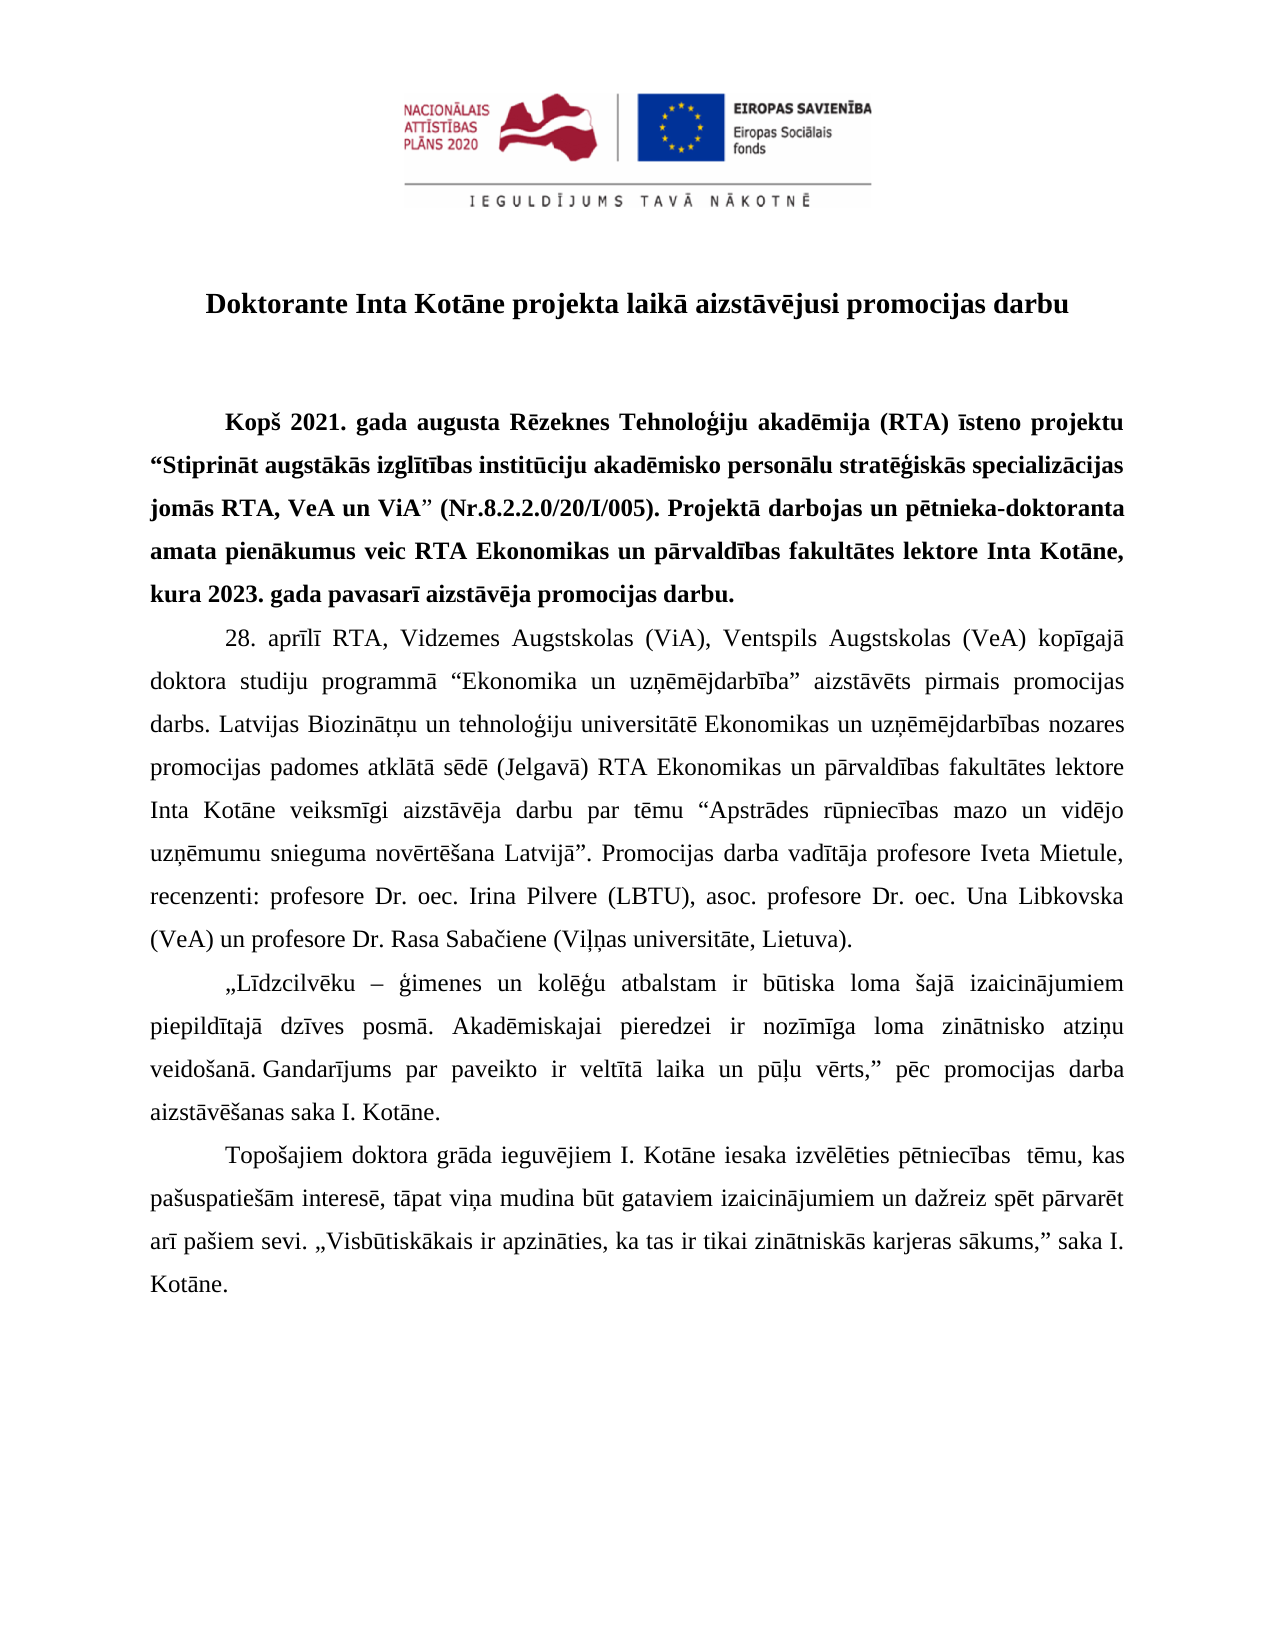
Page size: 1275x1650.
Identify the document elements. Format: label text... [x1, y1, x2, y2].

picture [403, 93, 872, 208]
text Topošajiem doktora grāda ieguvējiem I. Kotāne iesaka izvēlēties pētniecības tēmu, kas pašuspatiešām interesē, tāpat viņa mudina būt gataviem izaicinājumiem un dažreiz spēt pārvarēt arī pašiem sevi. „Visbūtiskākais ir apzināties, ka tas ir tikai zinātniskās karjeras sākums,” saka I. Kotāne. [150, 1140, 1125, 1298]
text „Līdzcilvēku – ģimenes un kolēģu atbalstam ir būtiska loma šajā izaicinājumiem piepildītajā dzīves posmā. Akadēmiskajai pieredzei ir nozīmīga loma zinātnisko atziņu veidošanā. Gandarījums par paveikto ir veltītā laika un pūļu vērts,” pēc promocijas darba aizstāvēšanas saka I. Kotāne. [150, 968, 1125, 1126]
text Kopš 2021. gada augusta Rēzeknes Tehnoloģiju akadēmija (RTA) īsteno projektu “Stiprināt augstākās izglītības institūciju akadēmisko personālu stratēģiskās specializācijas jomās RTA, VeA un ViA” (Nr.8.2.2.0/20/I/005). Projektā darbojas un pētnieka-doktoranta amata pienākumus veic RTA Ekonomikas un pārvaldības fakultātes lektore Inta Kotāne, kura 2023. gada pavasarī aizstāvēja promocijas darbu. [150, 407, 1125, 608]
text Doktorante Inta Kotāne projekta laikā aizstāvējusi promocijas darbu [150, 286, 1125, 319]
text 28. aprīlī RTA, Vidzemes Augstskolas (ViA), Ventspils Augstskolas (VeA) kopīgajā doktora studiju programmā “Ekonomika un uzņēmējdarbība” aizstāvēts pirmais promocijas darbs. Latvijas Biozinātņu un tehnoloģiju universitātē Ekonomikas un uzņēmējdarbības nozares promocijas padomes atklātā sēdē (Jelgavā) RTA Ekonomikas un pārvaldības fakultātes lektore Inta Kotāne veiksmīgi aizstāvēja darbu par tēmu “Apstrādes rūpniecības mazo un vidējo uzņēmumu snieguma novērtēšana Latvijā”. Promocijas darba vadītāja profesore Iveta Mietule, recenzenti: profesore Dr. oec. Irina Pilvere (LBTU), asoc. profesore Dr. oec. Una Libkovska (VeA) un profesore Dr. Rasa Sabačiene (Viļņas universitāte, Lietuva). [150, 623, 1125, 953]
